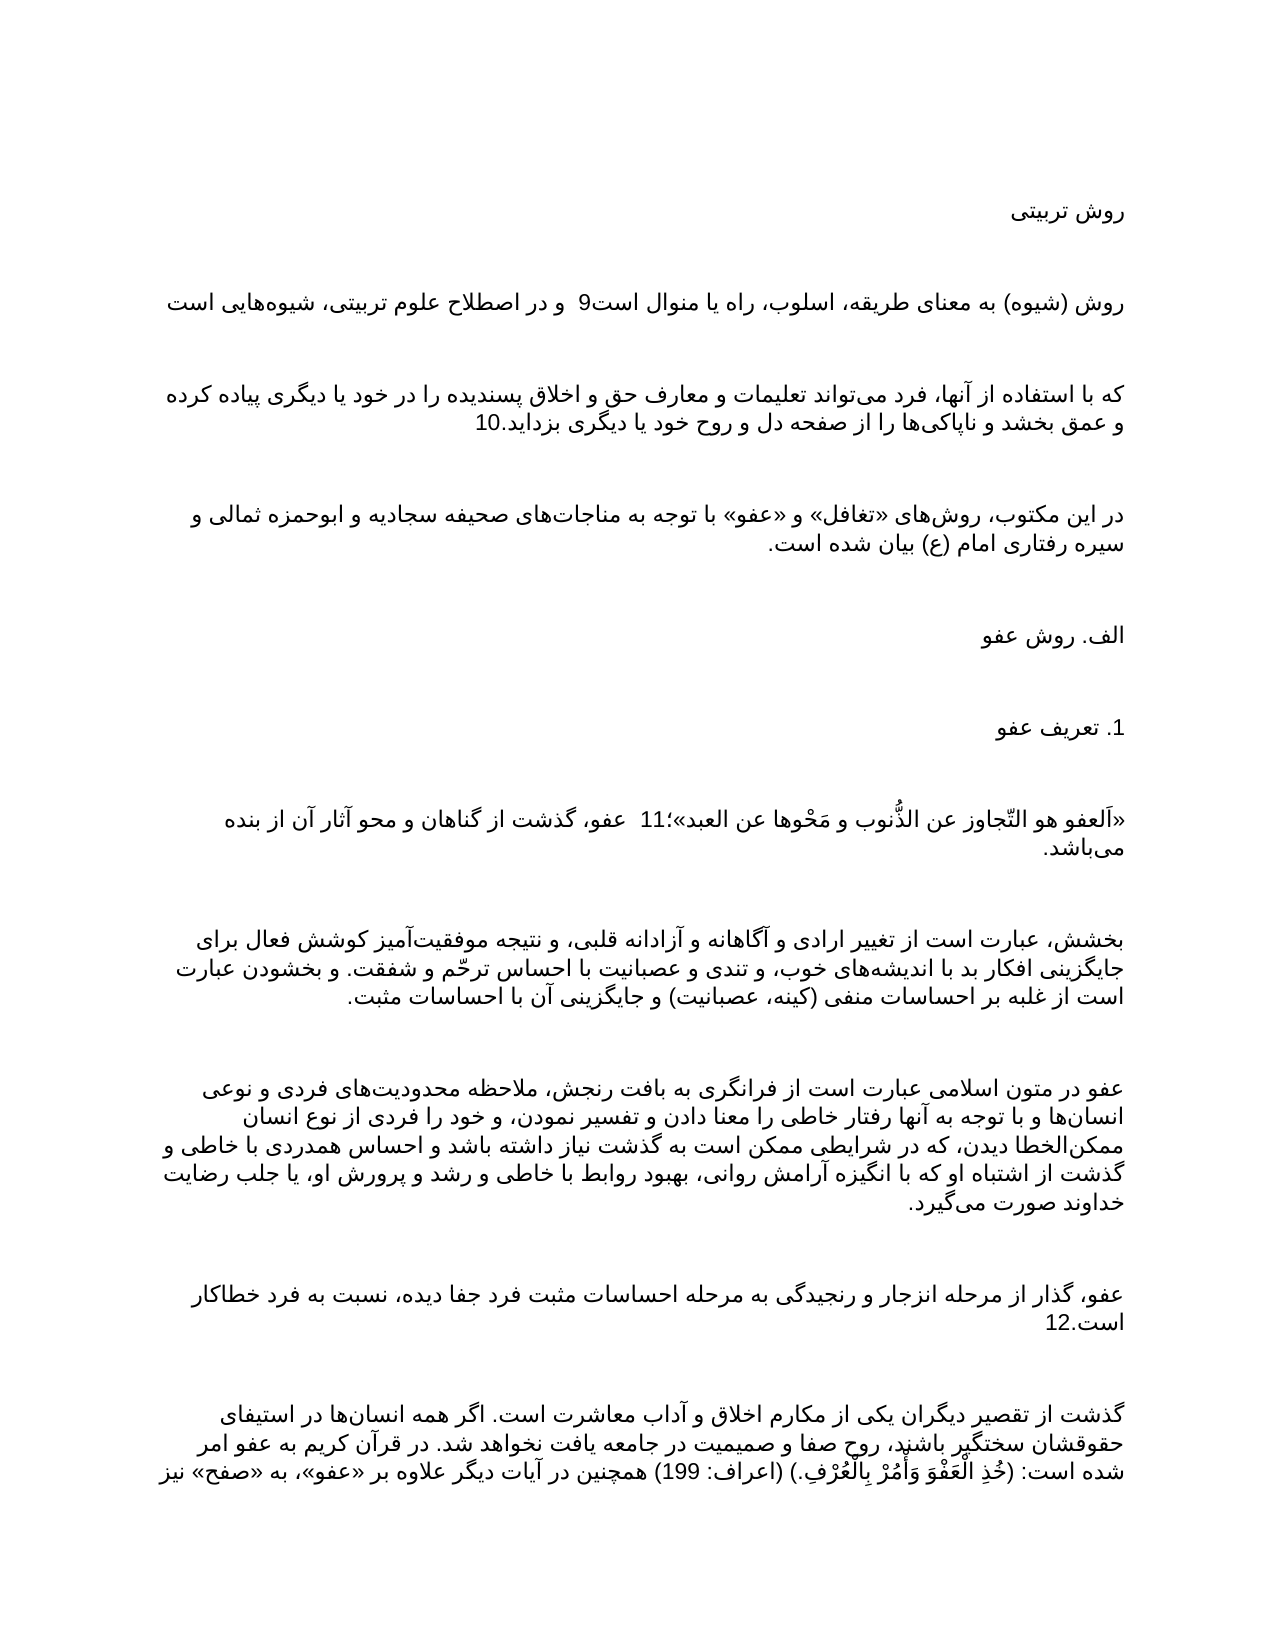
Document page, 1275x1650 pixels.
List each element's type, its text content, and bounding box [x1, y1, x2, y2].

text روش تربيتى [150, 197, 1125, 223]
text الف. روش عفو [150, 622, 1125, 648]
text كه با استفاده از آنها، فرد مى‌تواند تعليمات و معارف حق و اخلاق پسنديده را در خود يا ديگرى پياده كرده و عمق بخشد و ناپاكى‌ها را از صفحه دل و روح خود يا ديگرى بزدايد.10 [150, 381, 1125, 436]
text «اَلعفو هو التّجاوز عن الذُّنوب و مَحْوها عن العبد»؛11 عفو، گذشت از گناهان و محو آثار آن از بنده مى‌باشد. [150, 806, 1125, 860]
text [150, 1401, 1125, 1484]
text بخشش، عبارت است از تغيير ارادى و آگاهانه و آزادانه قلبى، و نتيجه موفقيت‌آميز كوشش فعال براى جايگزينى افكار بد با انديشه‌هاى خوب، و تندى و عصبانيت با احساس ترحّم و شفقت. و بخشودن عبارت است از غلبه بر احساسات منفى (كينه، عصبانيت) و جايگزينى آن با احساسات مثبت. [150, 926, 1125, 1009]
text عفو در متون اسلامى عبارت است از فرانگرى به بافت رنجش، ملاحظه محدوديت‌هاى فردى و نوعى انسان‌ها و با توجه به آنها رفتار خاطى را معنا دادن و تفسير نمودن، و خود را فردى از نوع انسان ممكن‌الخطا ديدن، كه در شرايطى ممكن است به گذشت نياز داشته باشد و احساس همدردى با خاطى و گذشت از اشتباه او كه با انگيزه آرامش روانى، بهبود روابط با خاطى و رشد و پرورش او، يا جلب رضايت خداوند صورت مى‌گيرد. [150, 1075, 1125, 1215]
text 1. تعريف عفو [150, 714, 1125, 740]
text در اين مكتوب، روش‌هاى «تغافل» و «عفو» با توجه به مناجات‌هاى صحيفه سجاديه و ابوحمزه ثمالى و سيره رفتارى امام (ع) بيان شده است. [150, 501, 1125, 556]
text عفو، گذار از مرحله انزجار و رنجيدگى به مرحله احساسات مثبت فرد جفا ديده، نسبت به فرد خطاكار است.12 [150, 1281, 1125, 1335]
text روش (شيوه) به معناى طريقه، اسلوب، راه يا منوال است9 و در اصطلاح علوم تربيتى، شيوه‌هايى است [150, 289, 1125, 315]
